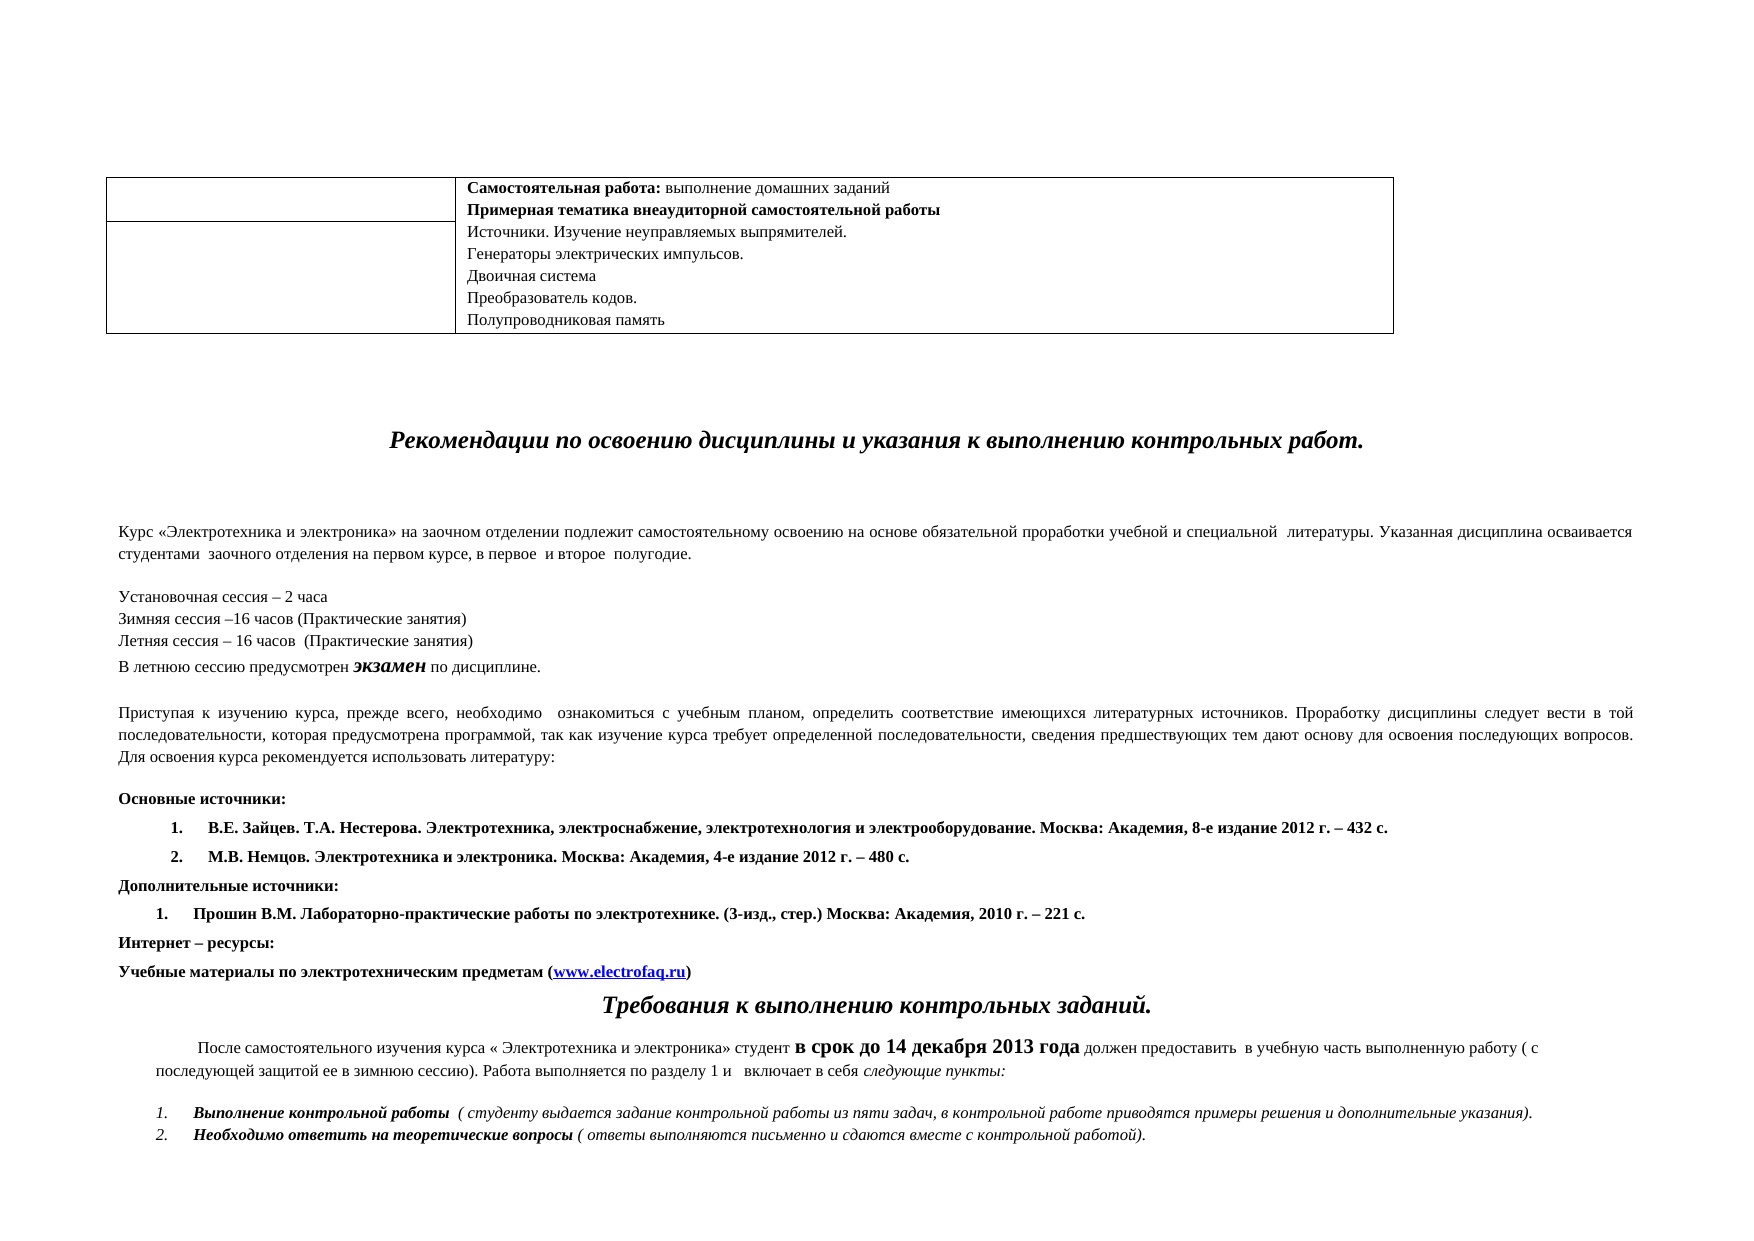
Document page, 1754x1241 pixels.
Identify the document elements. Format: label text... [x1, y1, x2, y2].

list М.В. Немцов. Электротехника и электроника. Москва: Академия, 4-е издание 2012 г. – 480 с. [170, 847, 1636, 866]
list Необходимо ответить на теоретические вопросы ( ответы выполняются письменно и сдаются вместе с контрольной работой). [156, 1125, 1636, 1144]
text Курс «Электротехника и электроника» на заочном отделении подлежит самостоятельному освоению на основе обязательной проработки учебной и специальной литературы. Указанная дисциплина осваивается студентами заочного отделения на первом курсе, в первое и второе полугодие. [118, 522, 1636, 563]
list Выполнение контрольной работы ( студенту выдается задание контрольной работы из пяти задач, в контрольной работе приводятся примеры решения и дополнительные указания). [156, 1103, 1636, 1122]
table_cell [107, 222, 455, 333]
text Интернет – ресурсы: [118, 933, 1636, 952]
text Дополнительные источники: [118, 875, 1636, 894]
text После самостоятельного изучения курса « Электротехника и электроника» студент в срок до 14 декабря 2013 года должен предоставить в учебную часть выполненную работу ( с последующей защитой ее в зимнюю сессию). Работа выполняется по разделу 1 и включает в себя следующие пункты: [156, 1033, 1636, 1079]
table_cell [107, 178, 455, 221]
list Прошин В.М. Лабораторно-практические работы по электротехнике. (3-изд., стер.) Москва: Академия, 2010 г. – 221 с. [156, 904, 1636, 923]
text Требования к выполнению контрольных заданий. [118, 990, 1636, 1019]
text Приступая к изучению курса, прежде всего, необходимо ознакомиться с учебным планом, определить соответствие имеющихся литературных источников. Проработку дисциплины следует вести в той последовательности, которая предусмотрена программой, так как изучение курса требует определенной последовательности, сведения предшествующих тем дают основу для освоения последующих вопросов. Для освоения курса рекомендуется использовать литературу: [118, 702, 1636, 766]
list В.Е. Зайцев. Т.А. Нестерова. Электротехника, электроснабжение, электротехнология и электрооборудование. Москва: Академия, 8-е издание 2012 г. – 432 с. [170, 818, 1636, 837]
text Зимняя сессия –16 часов (Практические занятия) [118, 609, 1636, 628]
text Рекомендации по освоению дисциплины и указания к выполнению контрольных работ. [118, 425, 1636, 454]
text Летняя сессия – 16 часов (Практические занятия) [118, 631, 1636, 650]
text Основные источники: [118, 789, 1636, 808]
text Учебные материалы по электротехническим предметам (www.electrofaq.ru) [118, 962, 1636, 981]
text В летнюю сессию предусмотрен экзамен по дисциплине. [118, 653, 1636, 677]
text Установочная сессия – 2 часа [118, 587, 1636, 606]
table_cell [456, 178, 1393, 333]
